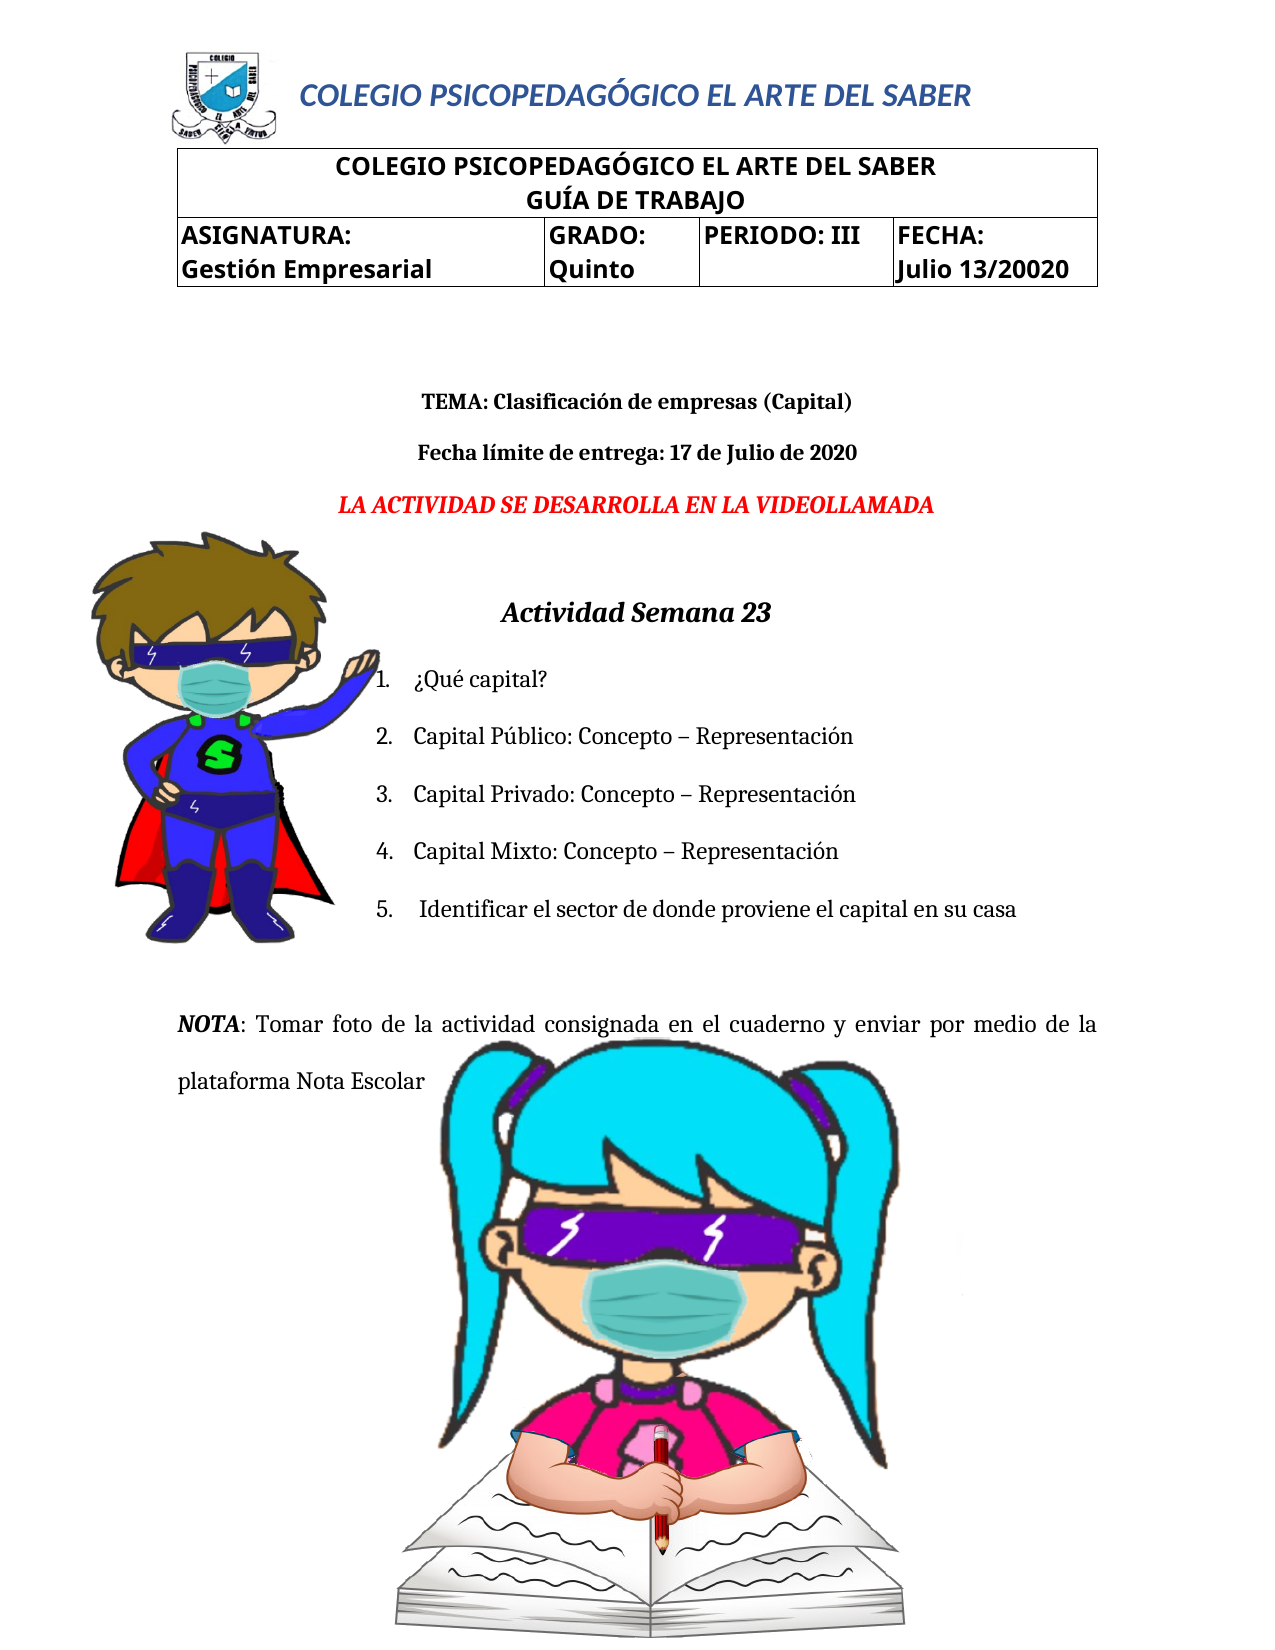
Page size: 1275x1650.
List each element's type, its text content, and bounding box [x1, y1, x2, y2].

table_cell PERIODO: III [700, 218, 893, 286]
list Capital Público: Concepto – Representación [376, 722, 1098, 751]
text Fecha límite de entrega: 17 de Julio de 2020 [177, 440, 1098, 466]
list Identificar el sector de donde proviene el capital en su casa [376, 895, 1098, 923]
text Actividad Semana 23 [177, 596, 1098, 629]
list Capital Mixto: Concepto – Representación [376, 837, 1098, 866]
list ¿Qué capital? [376, 665, 1098, 693]
picture [0, 405, 963, 1650]
table_header COLEGIO PSICOPEDAGÓGICO EL ARTE DEL SABER GUÍA DE TRABAJO [178, 149, 1097, 217]
table_cell GRADO: Quinto [545, 218, 699, 286]
table_cell FECHA: Julio 13/20020 [894, 218, 1097, 286]
text LA ACTIVIDAD SE DESARROLLA EN LA VIDEOLLAMADA [177, 491, 1098, 520]
text NOTA: Tomar foto de la actividad consignada en el cuaderno y enviar por medio de la plataforma Nota Escolar [177, 1010, 1098, 1096]
table_cell ASIGNATURA: Gestión Empresarial [178, 218, 544, 286]
text TEMA: Clasificación de empresas (Capital) [177, 389, 1098, 415]
picture [166, 47, 281, 146]
list Capital Privado: Concepto – Representación [376, 780, 1098, 808]
